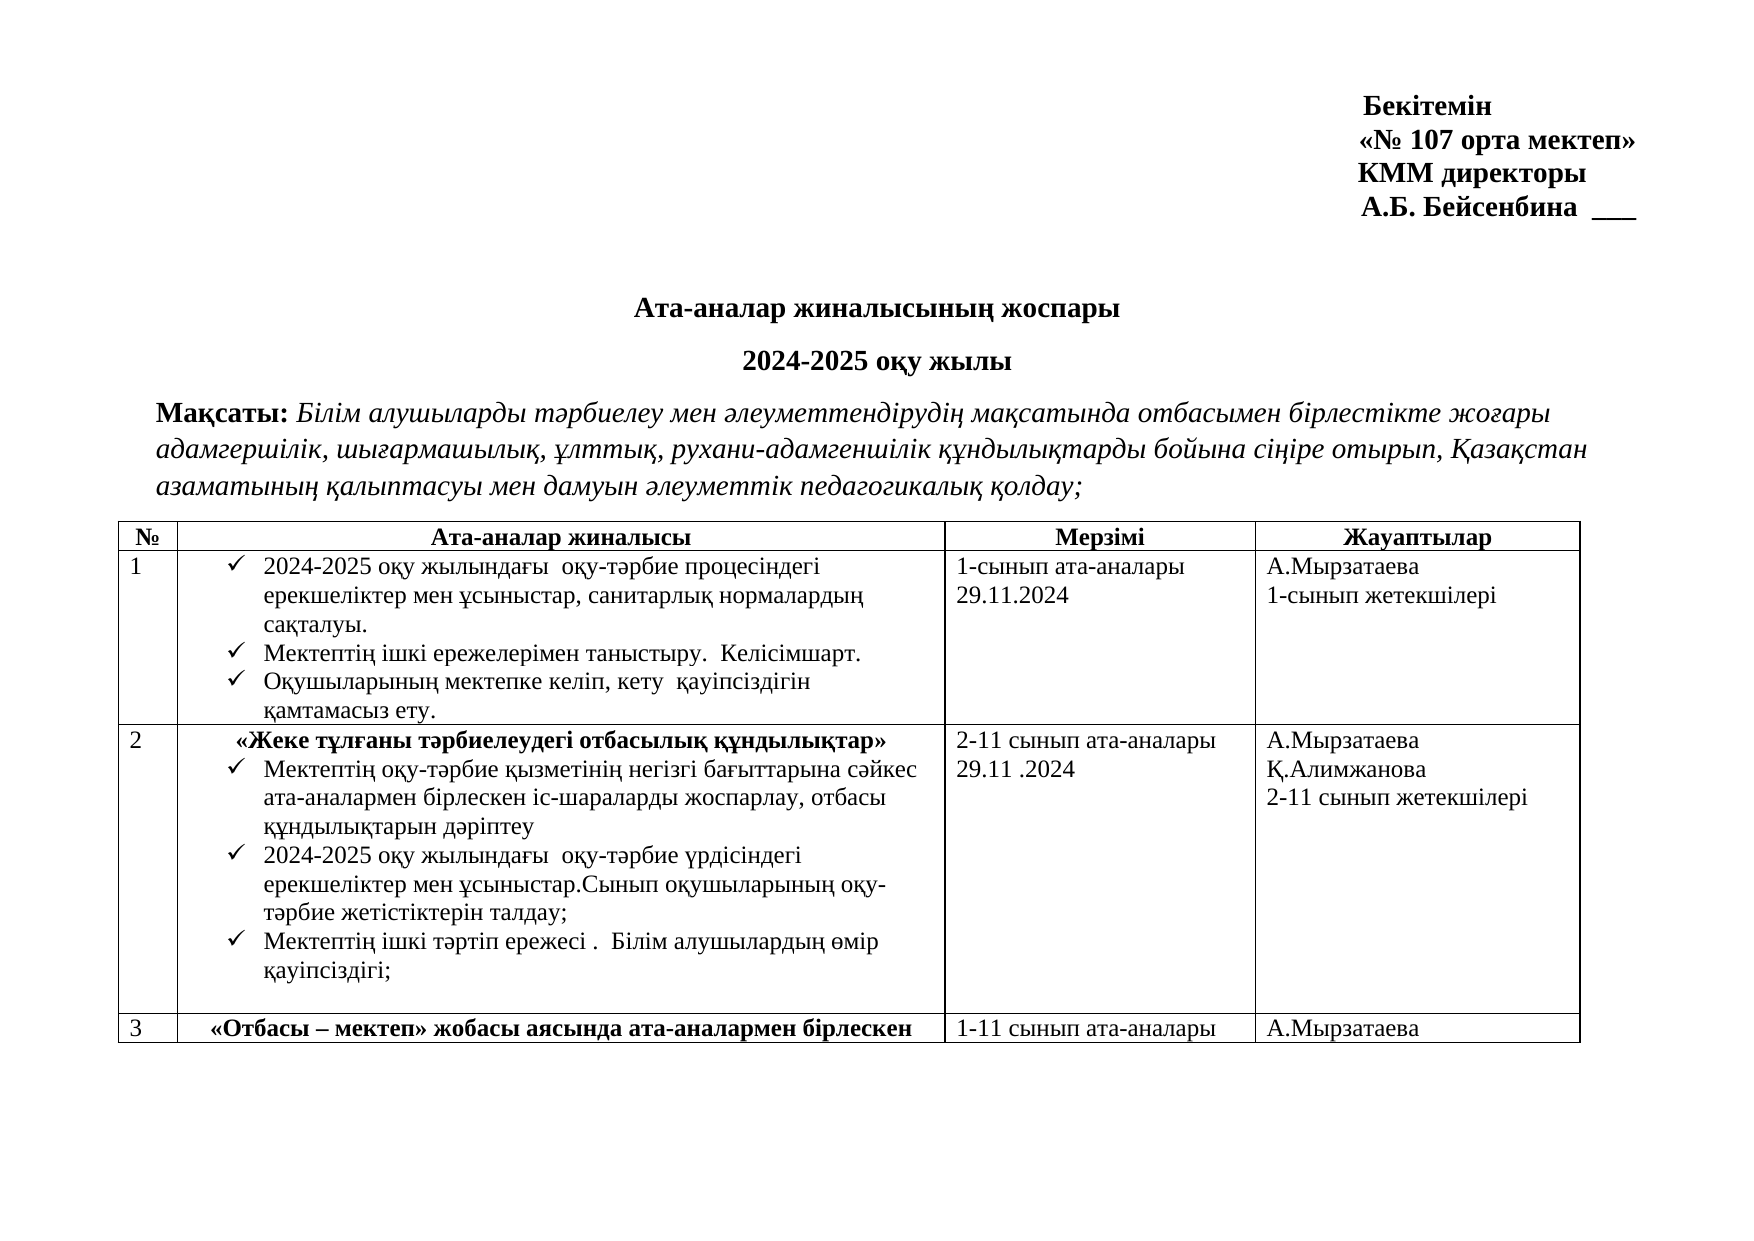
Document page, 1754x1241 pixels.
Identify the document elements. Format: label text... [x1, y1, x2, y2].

table_cell 2 [119, 725, 177, 1012]
table_cell А.Мырзатаева Қ.Алимжанова 2-11 сынып жетекшілері [1256, 725, 1579, 1012]
text Бекітемін [118, 88, 1636, 122]
table_cell А.Мырзатаева 1-сынып жетекшілері [1256, 551, 1579, 724]
text А.Б. Бейсенбина ___ [118, 189, 1636, 223]
text КММ директоры [118, 156, 1636, 189]
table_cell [178, 1014, 944, 1042]
text Мақсаты: Білім алушыларды тәрбиелеу мен әлеуметтендірудің мақсатында отбасымен бірлестікте жоғары адамгершілік, шығармашылық, ұлттық, рухани-адамгеншілік құндылықтарды бойына сіңіре отырып, Қазақстан азаматының қалыптасуы мен дамуын әлеуметтік педагогикалық қолдау; [156, 395, 1636, 501]
table_header Ата-аналар жиналысы [178, 522, 944, 550]
table_header № [119, 522, 177, 550]
text «№ 107 орта мектеп» [118, 122, 1636, 156]
text Ата-аналар жиналысының жоспары [118, 290, 1636, 323]
table_header Мерзімі [946, 522, 1255, 550]
table_cell 2024-2025 оқу жылындағы оқу-тәрбие процесіндегі ерекшеліктер мен ұсыныстар, санитарлық нормалардың сақталуы. Мектептің ішкі ережелерімен таныстыру. Келісімшарт. Оқушыларының мектепке келіп, кету қауіпсіздігін қамтамасыз ету. [178, 551, 944, 724]
table_header Жауаптылар [1256, 522, 1579, 550]
table_cell 2-11 сынып ата-аналары 29.11 .2024 [946, 725, 1255, 1012]
text 2024-2025 оқу жылы [118, 343, 1636, 376]
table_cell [1256, 1014, 1579, 1042]
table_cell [946, 1014, 1255, 1042]
table_cell «Жеке тұлғаны тәрбиелеудегі отбасылық құндылықтар» Мектептің оқу-тәрбие қызметінің негізгі бағыттарына сәйкес ата-аналармен бірлескен іс-шараларды жоспарлау, отбасы құндылықтарын дәріптеу 2024-2025 оқу жылындағы оқу-тәрбие үрдісіндегі ерекшеліктер мен ұсыныстар.Сынып оқушыларының оқу-тәрбие жетістіктерін талдау; Мектептің ішкі тәртіп ережесі . Білім алушылардың өмір қауіпсіздігі; [178, 725, 944, 1012]
table_cell 1-сынып ата-аналары 29.11.2024 [946, 551, 1255, 724]
table_cell 3 [119, 1014, 177, 1042]
table_cell 1 [119, 551, 177, 724]
